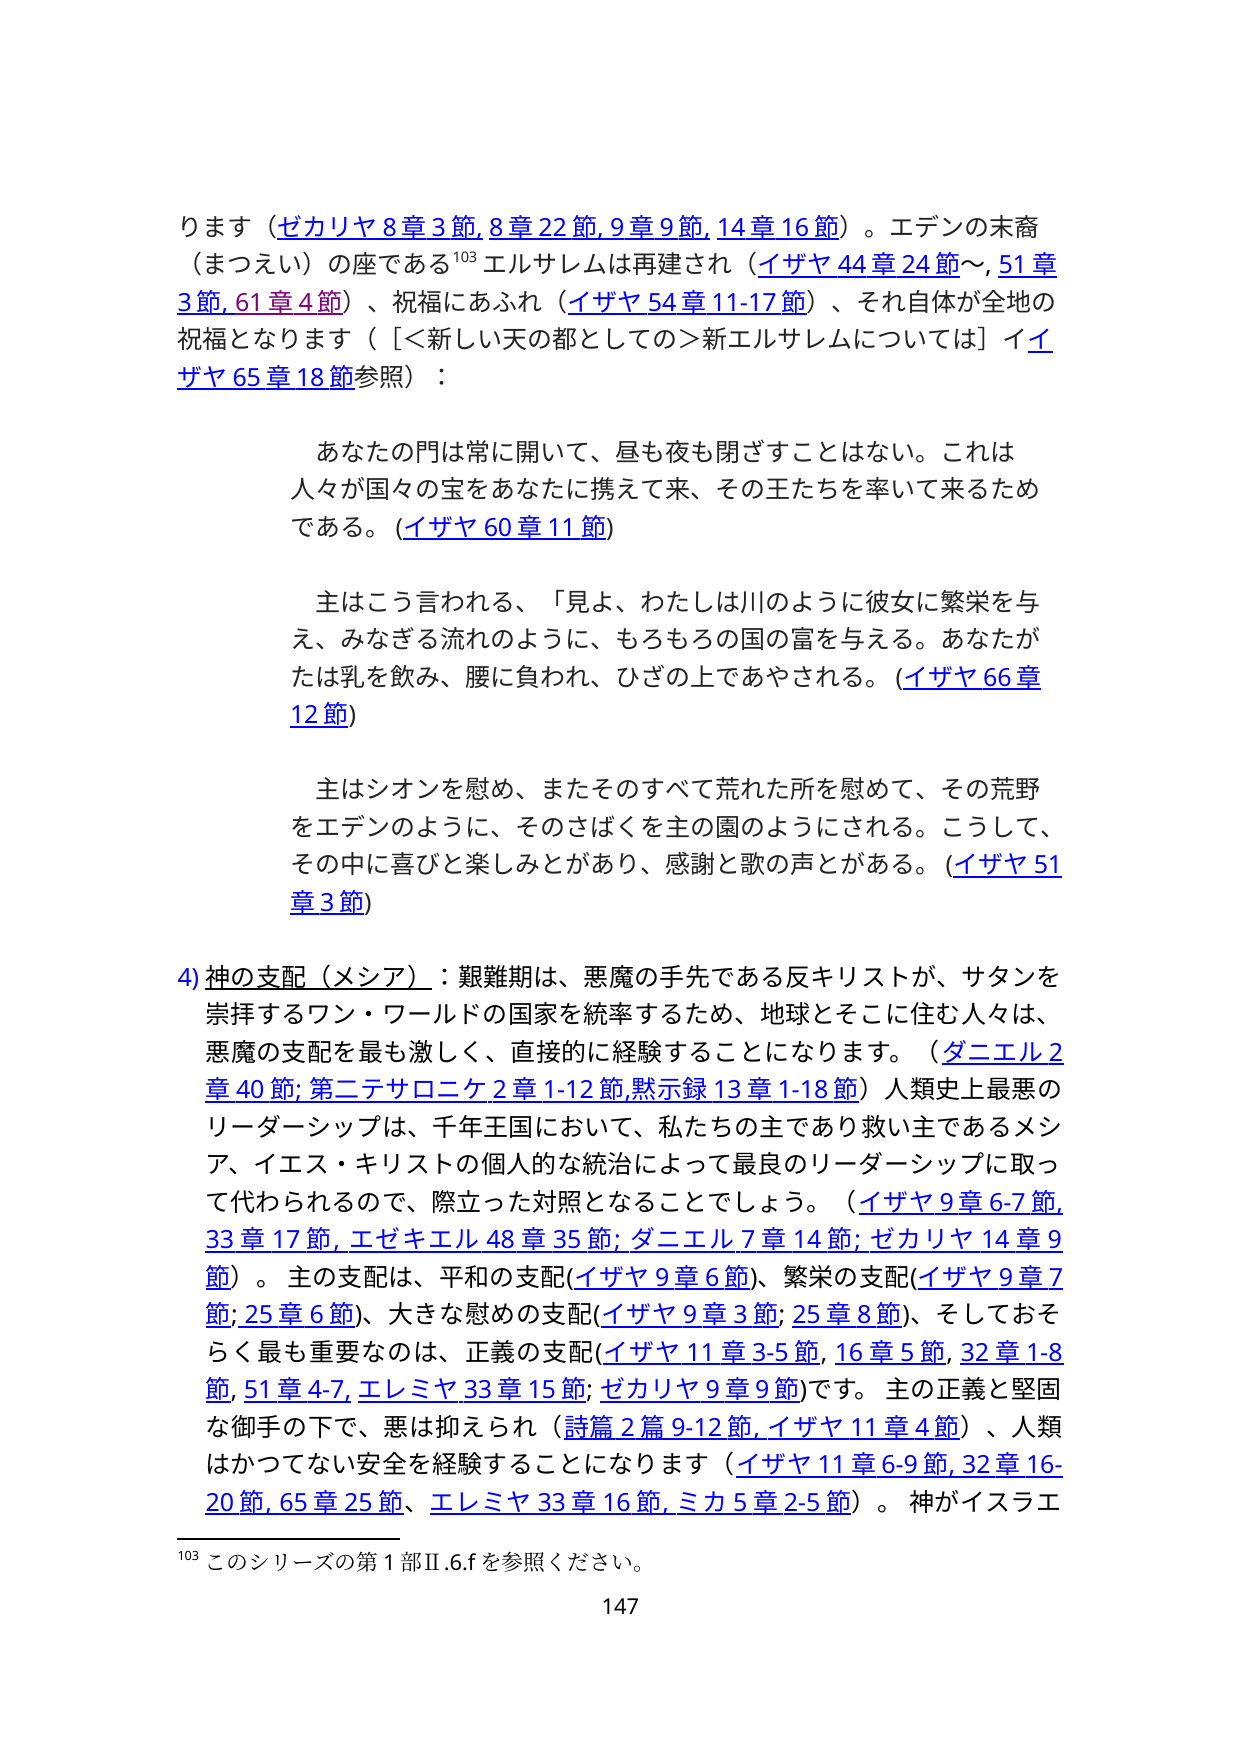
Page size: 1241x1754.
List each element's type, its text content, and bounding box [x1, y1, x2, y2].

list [177, 957, 1063, 1519]
text 主はこう言われる、「見よ、わたしは川のように彼女に繁栄を与え、みなぎる流れのように、もろもろの国の富を与える。あなたがたは乳を飲み、腰に負われ、ひざの上であやされる。 (イザヤ66章12節) [290, 582, 1063, 732]
text あなたの門は常に開いて、昼も夜も閉ざすことはない。これは人々が国々の宝をあなたに携えて来、その王たちを率いて来るためである。 (イザヤ 60章11節) [290, 432, 1063, 544]
text 主はシオンを慰め、またそのすべて荒れた所を慰めて、その荒野をエデンのように、そのさばくを主の園のようにされる。こうして、その中に喜びと楽しみとがあり、感謝と歌の声とがある。 (イザヤ 51章3節) [290, 769, 1063, 919]
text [177, 207, 1063, 394]
